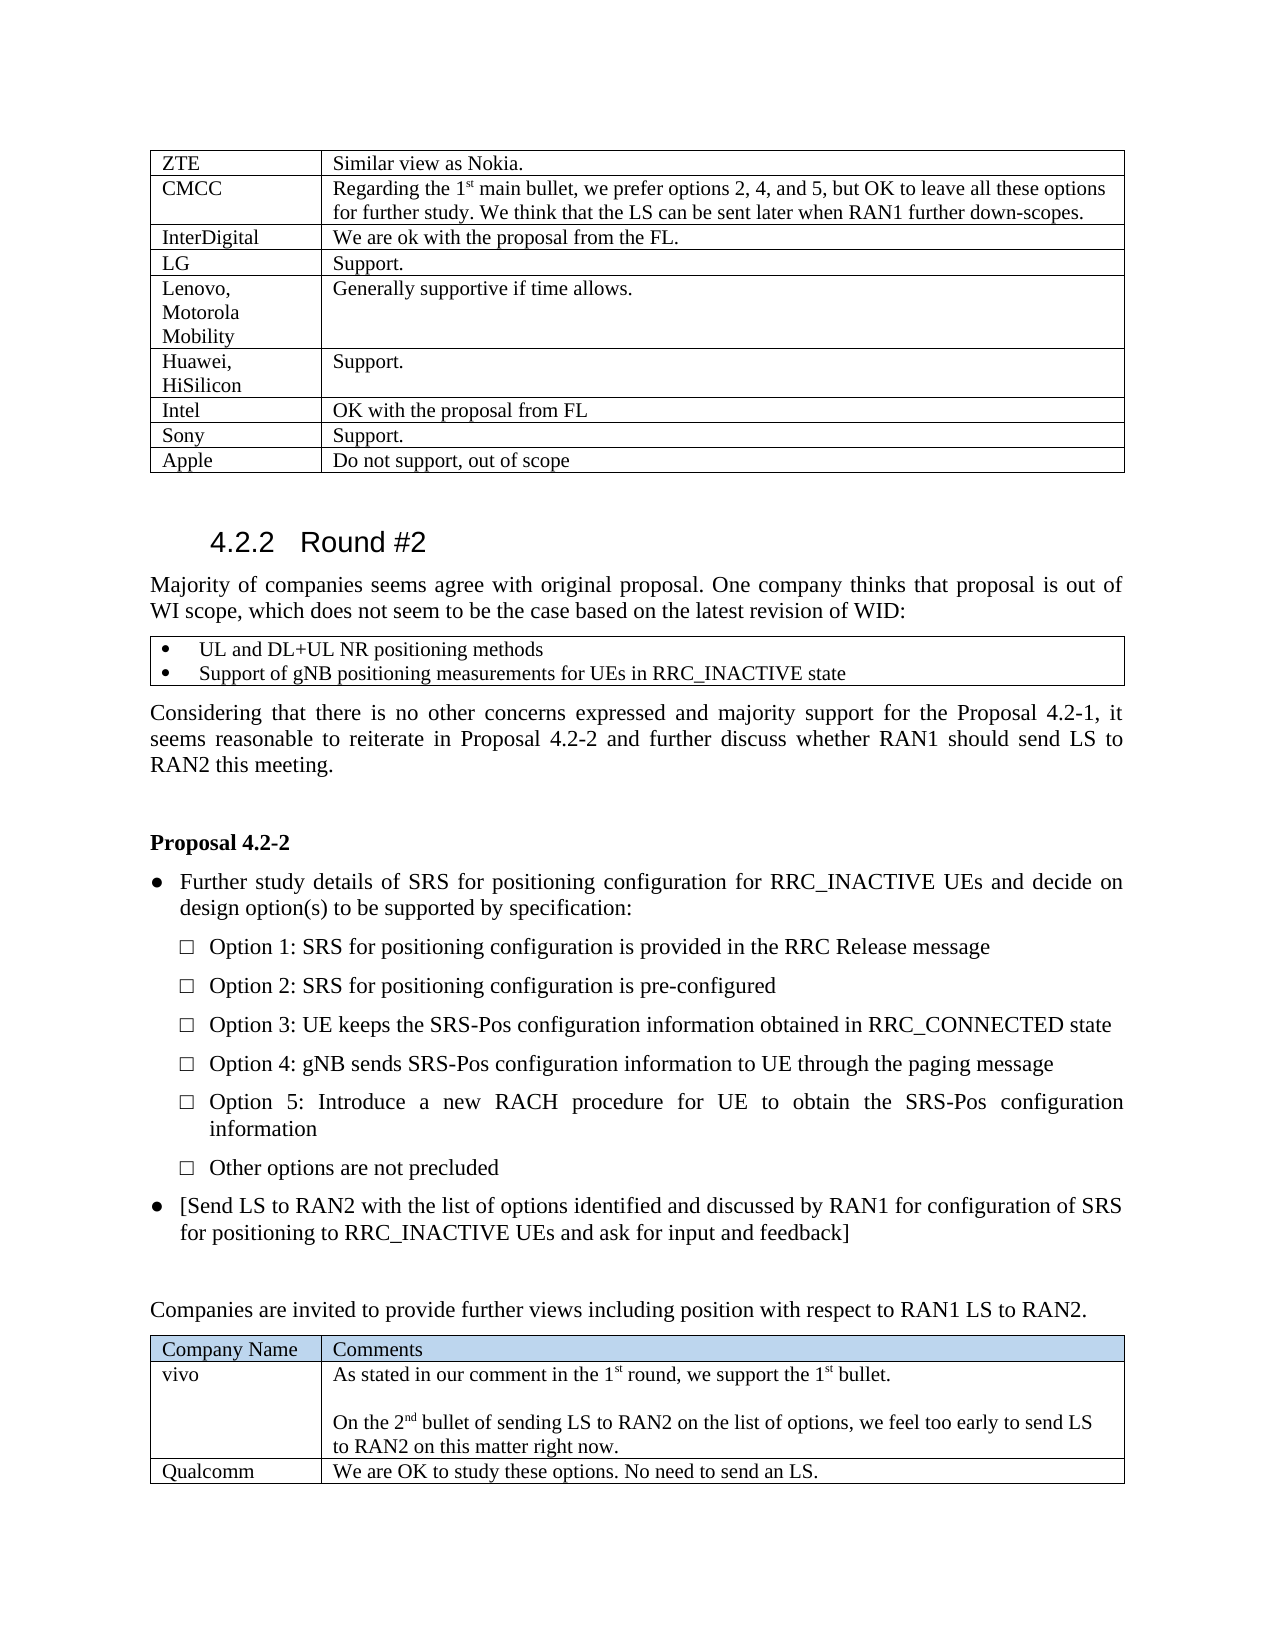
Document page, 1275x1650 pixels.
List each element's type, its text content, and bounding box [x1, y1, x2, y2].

text Majority of companies seems agree with original proposal. One company thinks that proposal is out of WI scope, which does not seem to be the case based on the latest revision of WID: [150, 571, 1125, 623]
list Option 2: SRS for positioning configuration is pre-configured [179, 972, 1125, 998]
list Further study details of SRS for positioning configuration for RRC_INACTIVE UEs and decide on design option(s) to be supported by specification: [150, 868, 1125, 921]
table_cell LG [151, 250, 321, 274]
subtitle Round #2 [210, 524, 1125, 558]
table_cell Support. [322, 423, 1124, 447]
table_cell We are OK to study these options. No need to send an LS. [322, 1459, 1124, 1483]
table_cell vivo [151, 1362, 321, 1458]
table_cell Support. [322, 349, 1124, 397]
text Proposal 4.2-2 [150, 829, 1125, 855]
table_cell CMCC [151, 176, 321, 224]
table_cell Do not support, out of scope [322, 448, 1124, 472]
text Considering that there is no other concerns expressed and majority support for the Proposal 4.2-1, it seems reasonable to reiterate in Proposal 4.2-2 and further discuss whether RAN1 should send LS to RAN2 this meeting. [150, 698, 1125, 778]
text Companies are invited to provide further views including position with respect to RAN1 LS to RAN2. [150, 1297, 1125, 1323]
table_cell Apple [151, 448, 321, 472]
table_cell Intel [151, 398, 321, 422]
list Option 3: UE keeps the SRS-Pos configuration information obtained in RRC_CONNECTED state [179, 1011, 1125, 1037]
table_cell Similar view as Nokia. [322, 151, 1124, 175]
table_cell OK with the proposal from FL [322, 398, 1124, 422]
table_cell InterDigital [151, 225, 321, 249]
table_cell Huawei, HiSilicon [151, 349, 321, 397]
table_cell We are ok with the proposal from the FL. [322, 225, 1124, 249]
table_cell As stated in our comment in the 1st round, we support the 1st bullet. On the 2nd bullet of sending LS to RAN2 on the list of options, we feel too early to send LS to RAN2 on this matter right now. [322, 1362, 1124, 1458]
table_header Company Name [151, 1336, 321, 1361]
list [Send LS to RAN2 with the list of options identified and discussed by RAN1 for configuration of SRS for positioning to RRC_INACTIVE UEs and ask for input and feedback] [150, 1192, 1125, 1245]
table_cell ZTE [151, 151, 321, 175]
table_header Comments [322, 1336, 1124, 1361]
table_header UL and DL+UL NR positioning methods Support of gNB positioning measurements for UEs in RRC_INACTIVE state [151, 637, 1124, 685]
table_cell Lenovo, Motorola Mobility [151, 276, 321, 348]
list Other options are not precluded [179, 1154, 1125, 1180]
list Option 5: Introduce a new RACH procedure for UE to obtain the SRS-Pos configuration information [179, 1088, 1125, 1141]
table_cell Regarding the 1st main bullet, we prefer options 2, 4, and 5, but OK to leave all these options for further study. We think that the LS can be sent later when RAN1 further down-scopes. [322, 176, 1124, 224]
list Option 4: gNB sends SRS-Pos configuration information to UE through the paging message [179, 1049, 1125, 1076]
table_cell Generally supportive if time allows. [322, 276, 1124, 348]
table_cell Support. [322, 250, 1124, 274]
table_cell Qualcomm [151, 1459, 321, 1483]
list Option 1: SRS for positioning configuration is provided in the RRC Release message [179, 933, 1125, 959]
table_cell Sony [151, 423, 321, 447]
